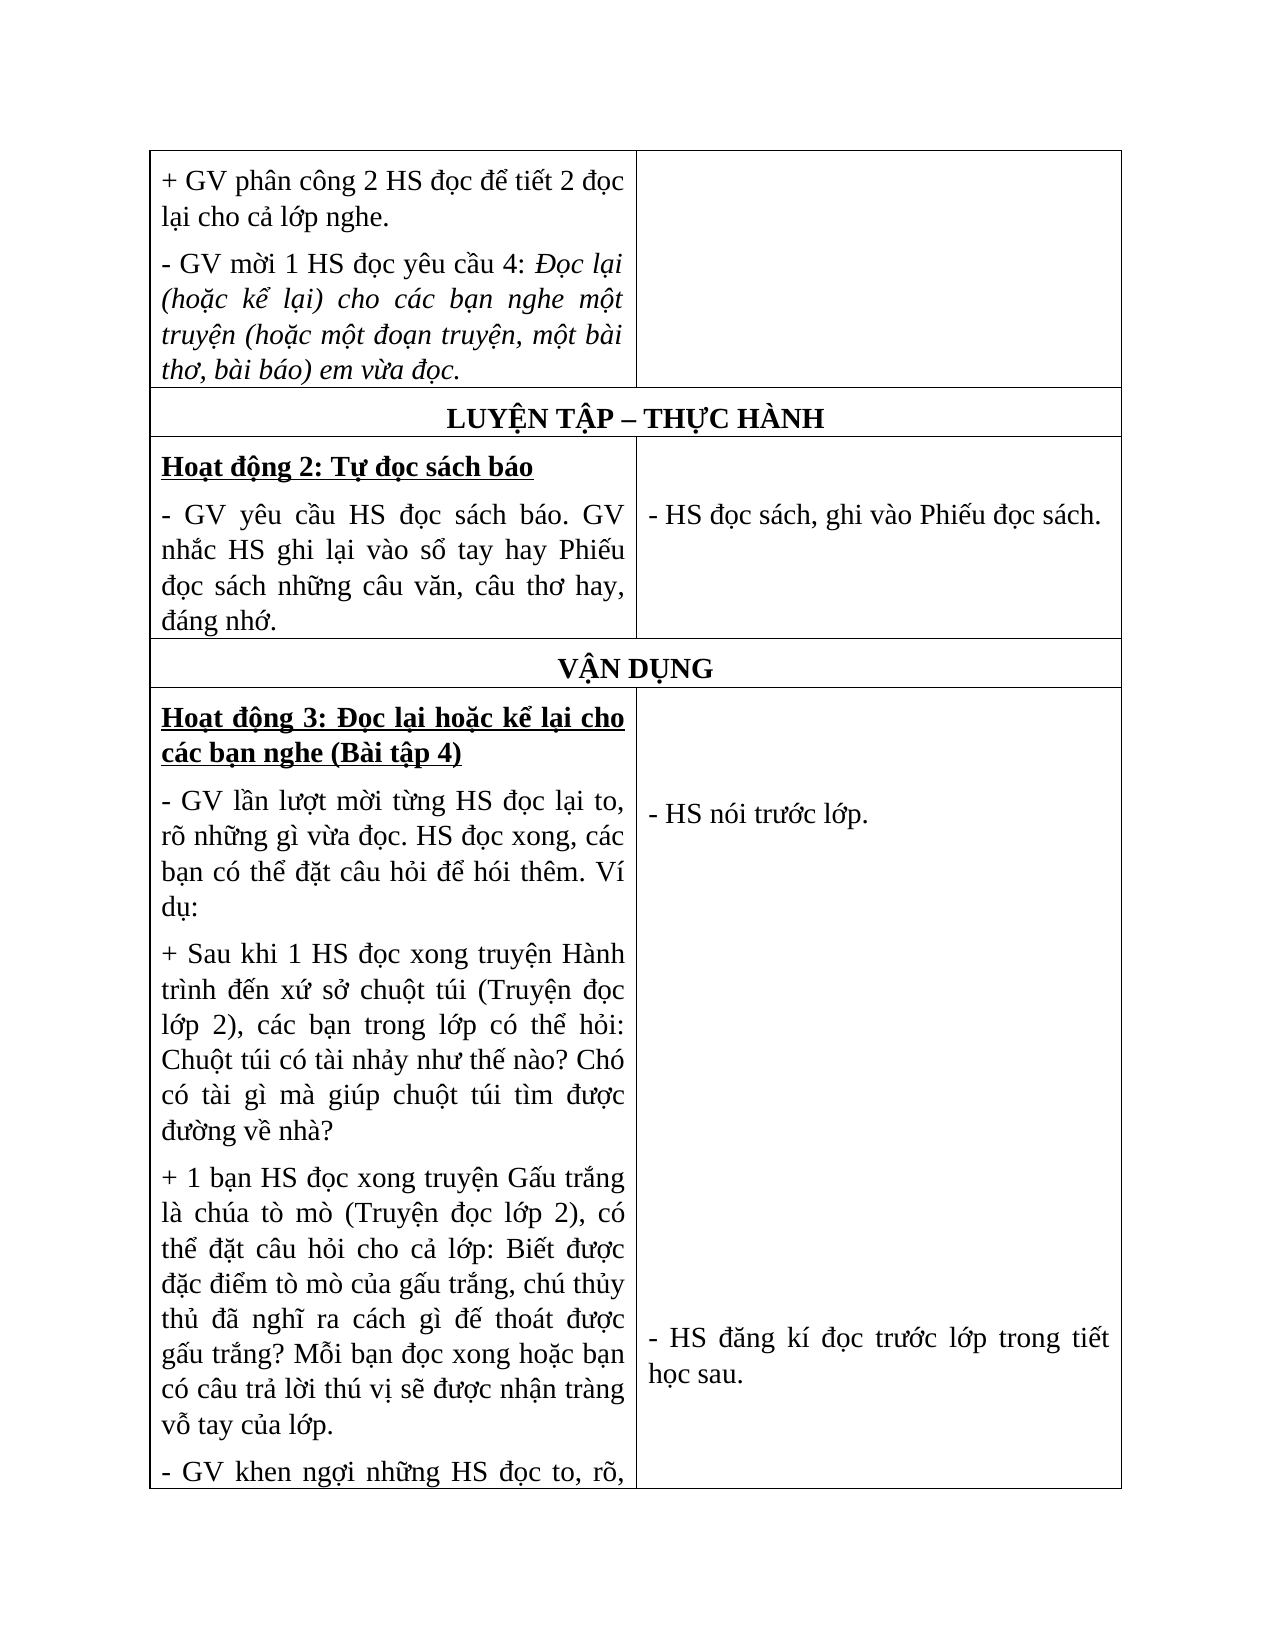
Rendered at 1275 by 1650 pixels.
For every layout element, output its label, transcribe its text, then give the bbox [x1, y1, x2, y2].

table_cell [637, 151, 1121, 387]
table_cell VẬN DỤNG [151, 639, 1121, 687]
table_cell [151, 151, 636, 387]
table_cell LUYỆN TẬP – THỰC HÀNH [151, 388, 1121, 436]
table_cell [637, 688, 1121, 1488]
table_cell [151, 688, 636, 1488]
table_cell - HS đọc sách, ghi vào Phiếu đọc sách. [637, 437, 1121, 638]
table_cell Hoạt động 2: Tự đọc sách báo - GV yêu cầu HS đọc sách báo. GV nhắc HS ghi lại vào sổ tay hay Phiếu đọc sách những câu văn, câu thơ hay, đáng nhớ. [151, 437, 636, 638]
